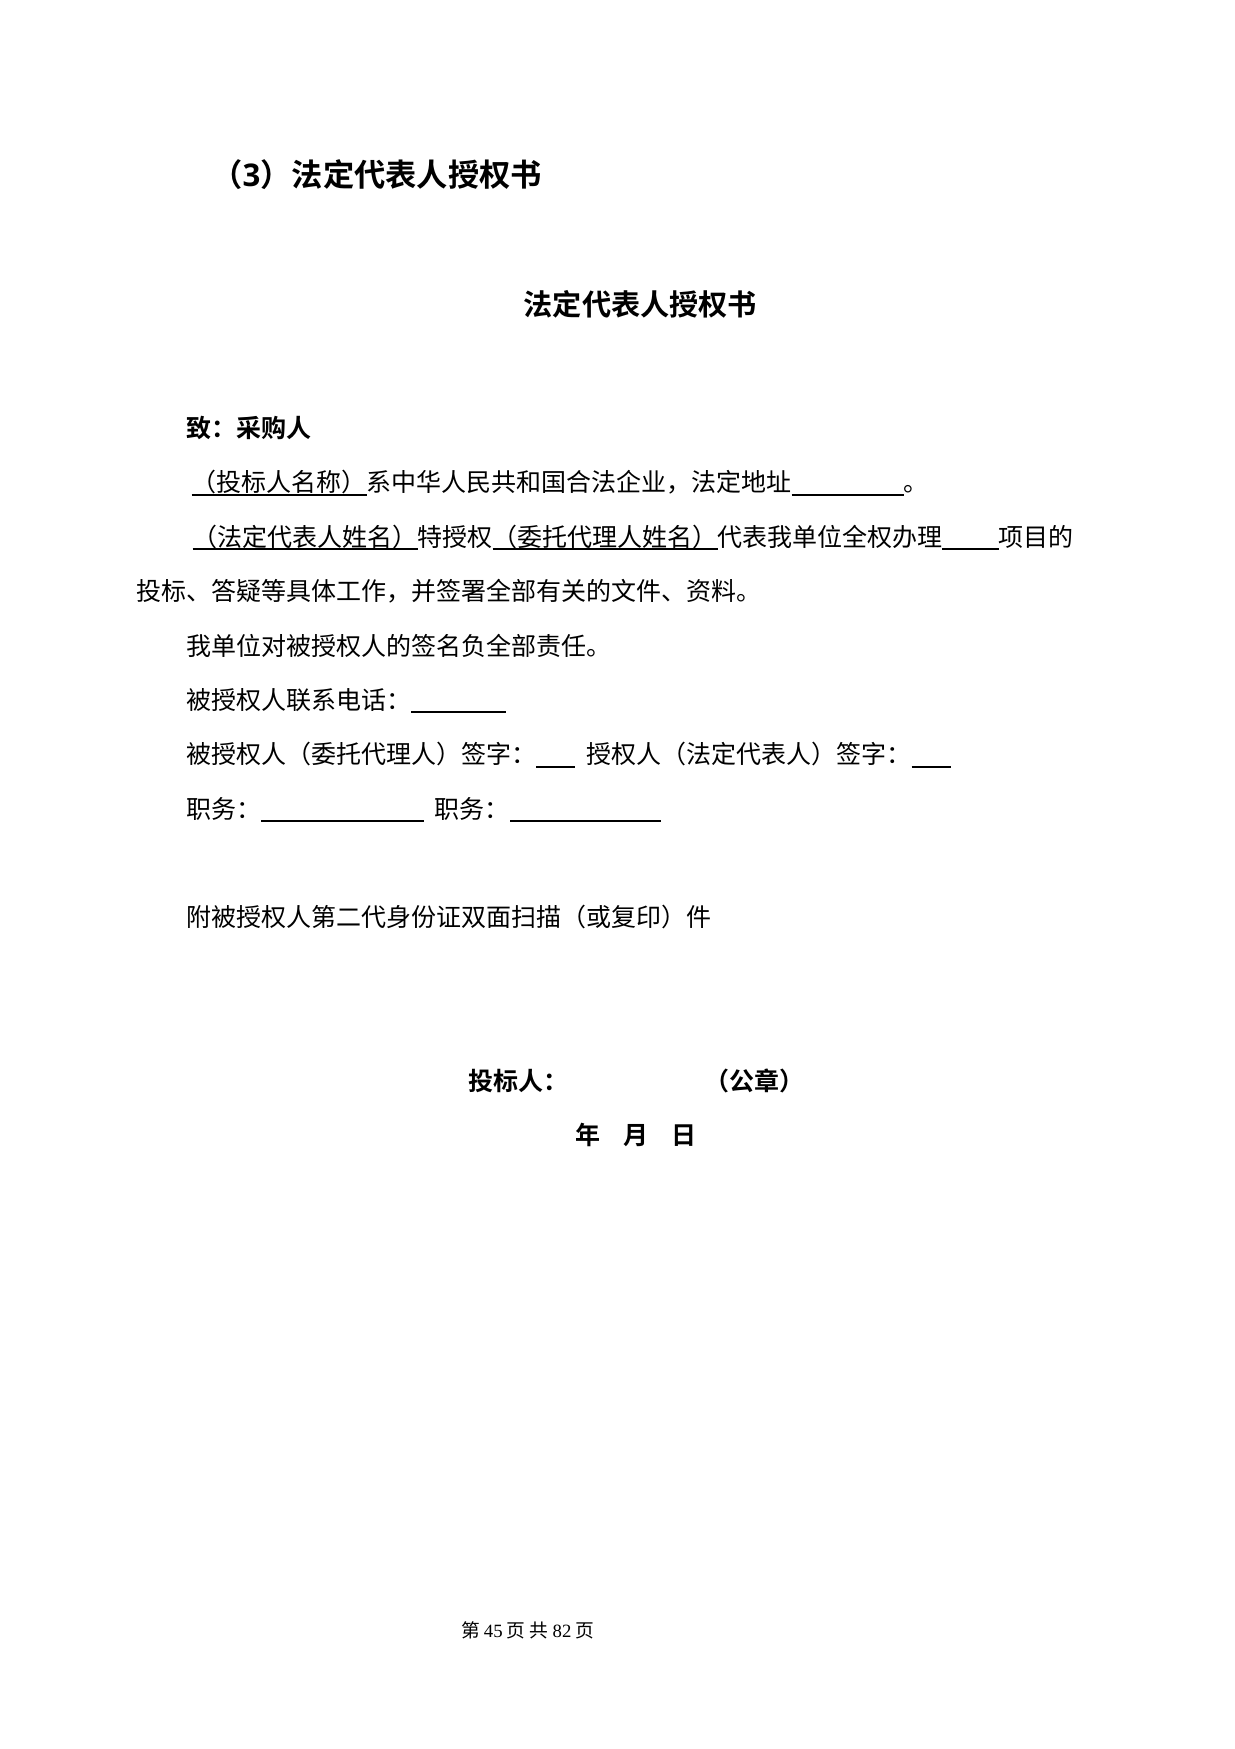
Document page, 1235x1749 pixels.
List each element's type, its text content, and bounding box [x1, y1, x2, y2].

text 职务： 职务： [136, 789, 1086, 825]
text 投标人： （公章） [136, 1061, 1086, 1097]
title （3）法定代表人授权书 [136, 150, 1086, 195]
text 被授权人联系电话： [136, 680, 1086, 717]
text 被授权人（委托代理人）签字： 授权人（法定代表人）签字： [136, 735, 1086, 771]
text 法定代表人授权书 [136, 282, 1086, 324]
text 年 月 日 [136, 1115, 1086, 1152]
text 附被授权人第二代身份证双面扫描（或复印）件 [136, 898, 1086, 934]
text 致：采购人 [136, 408, 1086, 445]
text 我单位对被授权人的签名负全部责任。 [136, 626, 1086, 662]
text （法定代表人姓名）特授权（委托代理人姓名）代表我单位全权办理 项目的投标、答疑等具体工作，并签署全部有关的文件、资料。 [136, 517, 1086, 608]
text （投标人名称）系中华人民共和国合法企业，法定地址 。 [136, 463, 1086, 499]
